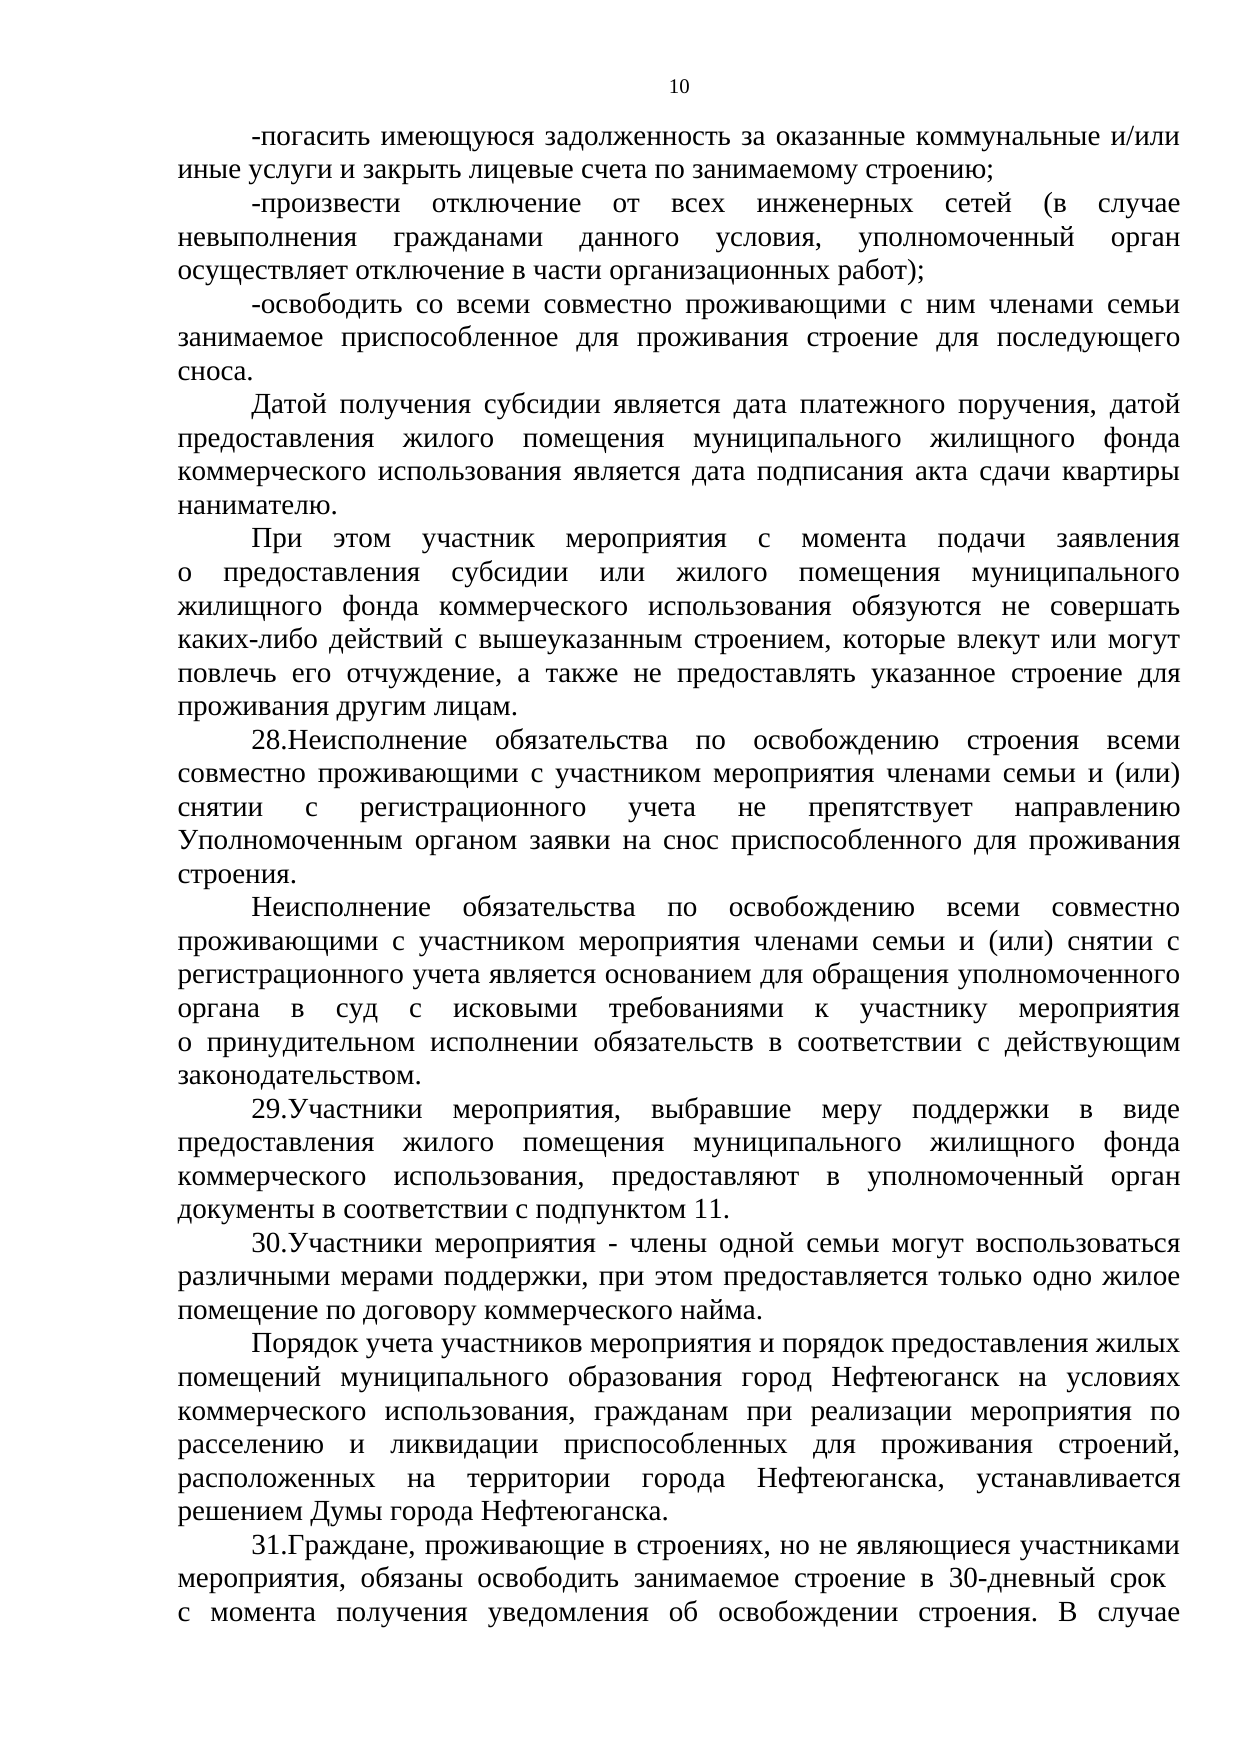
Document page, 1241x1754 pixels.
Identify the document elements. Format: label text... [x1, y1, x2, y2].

text Датой получения субсидии является дата платежного поручения, датой предоставления жилого помещения муниципального жилищного фонда коммерческого использования является дата подписания акта сдачи квартиры нанимателю. [177, 386, 1181, 521]
list При этом участник мероприятия с момента подачи заявления о предоставления субсидии или жилого помещения муниципального жилищного фонда коммерческого использования обязуются не совершать каких-либо действий с вышеуказанным строением, которые влекут или могут повлечь его отчуждение, а также не предоставлять указанное строение для проживания другим лицам. [177, 521, 1181, 722]
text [177, 1527, 1181, 1627]
text -погасить имеющуюся задолженность за оказанные коммунальные и/или иные услуги и закрыть лицевые счета по занимаемому строению; [177, 118, 1181, 185]
text -произвести отключение от всех инженерных сетей (в случае невыполнения гражданами данного условия, уполномоченный орган осуществляет отключение в части организационных работ); [177, 185, 1181, 286]
text 30.Участники мероприятия - члены одной семьи могут воспользоваться различными мерами поддержки, при этом предоставляется только одно жилое помещение по договору коммерческого найма. [177, 1225, 1181, 1326]
text Неисполнение обязательства по освобождению всеми совместно проживающими с участником мероприятия членами семьи и (или) снятии с регистрационного учета является основанием для обращения уполномоченного органа в суд с исковыми требованиями к участнику мероприятия о принудительном исполнении обязательств в соответствии с действующим законодательством. [177, 889, 1181, 1091]
text 29.Участники мероприятия, выбравшие меру поддержки в виде предоставления жилого помещения муниципального жилищного фонда коммерческого использования, предоставляют в уполномоченный орган документы в соответствии с подпунктом 11. [177, 1091, 1181, 1225]
text 28.Неисполнение обязательства по освобождению строения всеми совместно проживающими с участником мероприятия членами семьи и (или) снятии с регистрационного учета не препятствует направлению Уполномоченным органом заявки на снос приспособленного для проживания строения. [177, 722, 1181, 889]
text -освободить со всеми совместно проживающими с ним членами семьи занимаемое приспособленное для проживания строение для последующего сноса. [177, 286, 1181, 386]
text Порядок учета участников мероприятия и порядок предоставления жилых помещений муниципального образования город Нефтеюганск на условиях коммерческого использования, гражданам при реализации мероприятия по расселению и ликвидации приспособленных для проживания строений, расположенных на территории города Нефтеюганска, устанавливается решением Думы города Нефтеюганска. [177, 1326, 1181, 1527]
